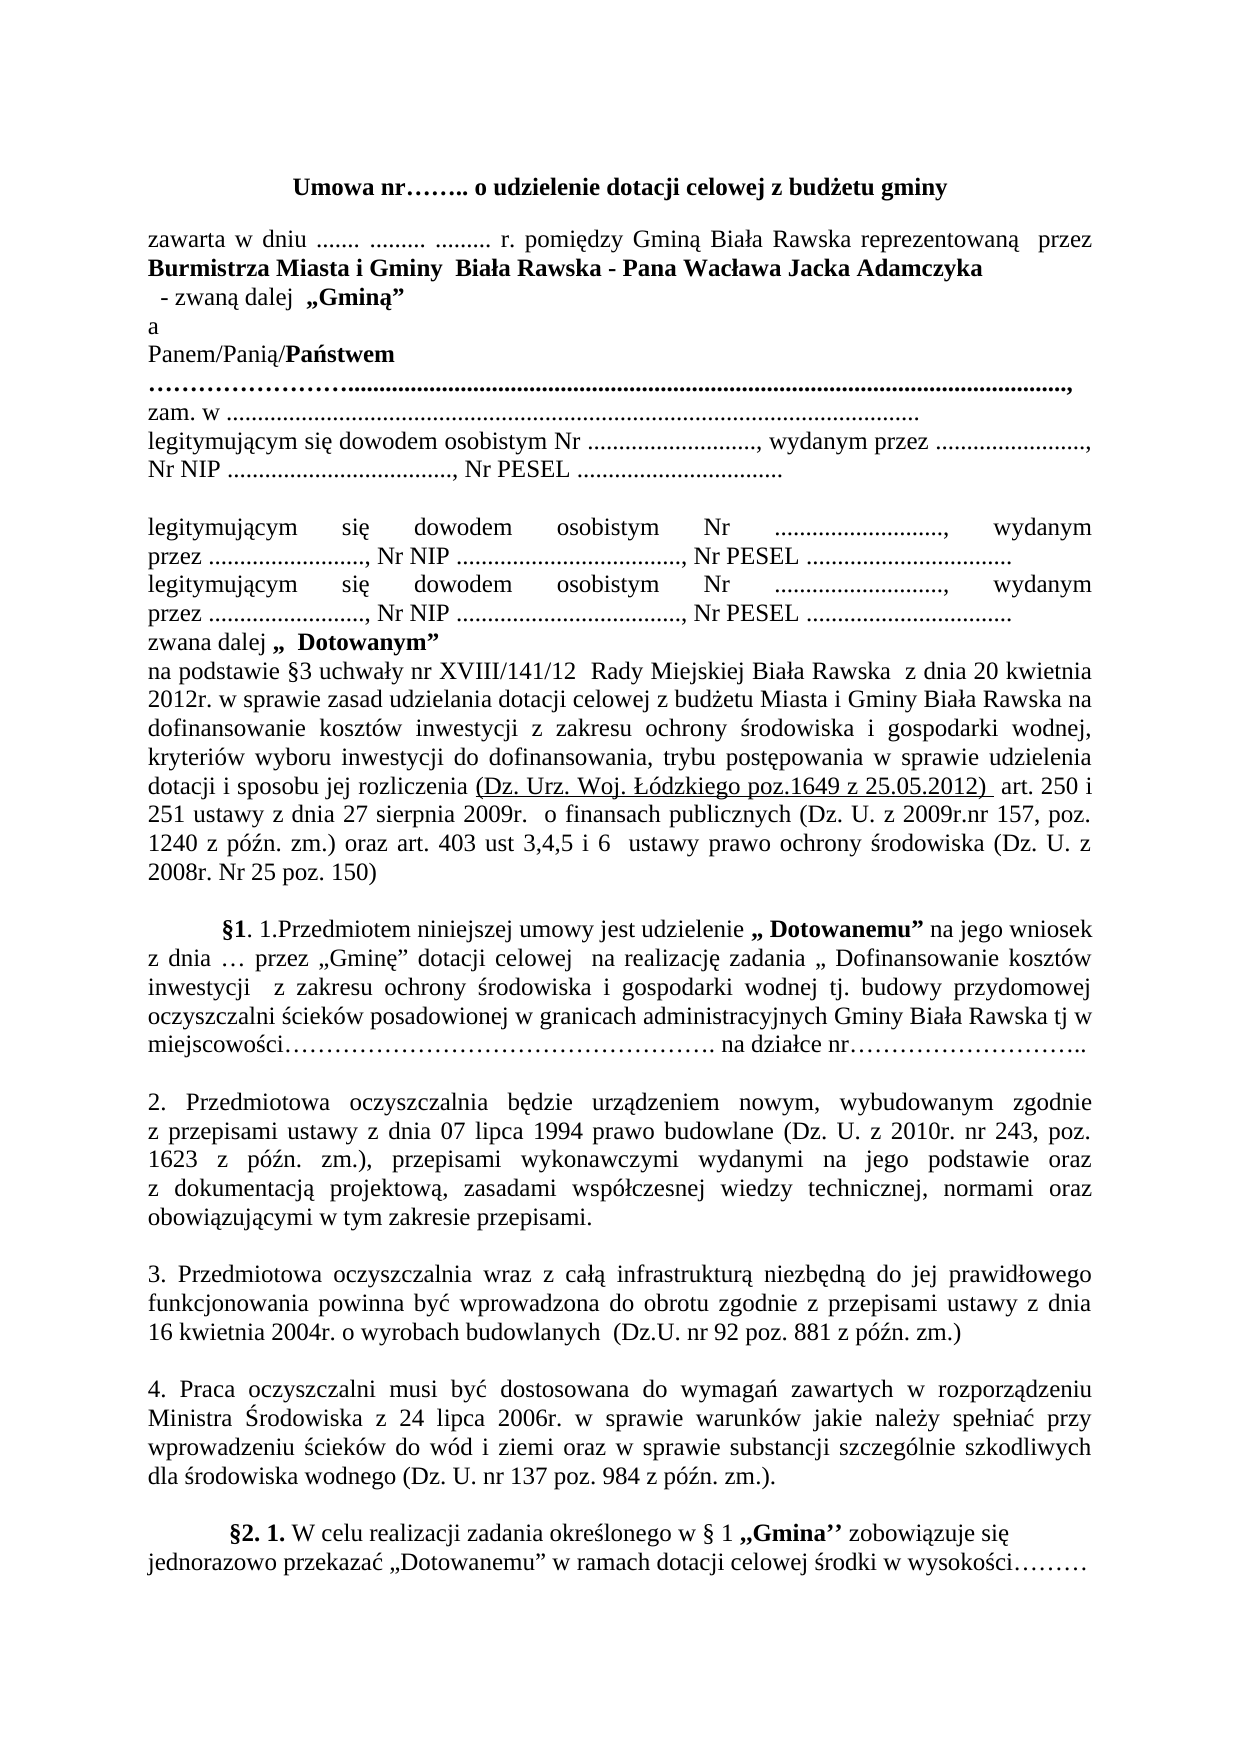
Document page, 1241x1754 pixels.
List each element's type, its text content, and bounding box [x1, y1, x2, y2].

text 3. Przedmiotowa oczyszczalnia wraz z całą infrastrukturą niezbędną do jej prawidłowego funkcjonowania powinna być wprowadzona do obrotu zgodnie z przepisami ustawy z dnia 16 kwietnia 2004r. o wyrobach budowlanych (Dz.U. nr 92 poz. 881 z późn. zm.) [148, 1259, 1093, 1346]
text - zwaną dalej „Gminą” [148, 282, 1093, 311]
text legitymującym się dowodem osobistym Nr ..........................., wydanym przez ........................, Nr NIP ...................................., Nr PESEL ................................. [148, 426, 1093, 483]
text zawarta w dniu ....... ......... ......... r. pomiędzy Gminą Biała Rawska reprezentowaną przez Burmistrza Miasta i Gminy Biała Rawska - Pana Wacława Jacka Adamczyka [148, 224, 1093, 282]
text a [148, 311, 1093, 339]
text zwana dalej „ Dotowanym” [148, 627, 1093, 656]
text na podstawie §3 uchwały nr XVIII/141/12 Rady Miejskiej Biała Rawska z dnia 20 kwietnia 2012r. w sprawie zasad udzielania dotacji celowej z budżetu Miasta i Gminy Biała Rawska na dofinansowanie kosztów inwestycji z zakresu ochrony środowiska i gospodarki wodnej, kryteriów wyboru inwestycji do dofinansowania, trybu postępowania w sprawie udzielenia dotacji i sposobu jej rozliczenia (Dz. Urz. Woj. Łódzkiego poz.1649 z 25.05.2012) art. 250 i 251 ustawy z dnia 27 sierpnia 2009r. o finansach publicznych (Dz. U. z 2009r.nr 157, poz. 1240 z późn. zm.) oraz art. 403 ust 3,4,5 i 6 ustawy prawo ochrony środowiska (Dz. U. z 2008r. Nr 25 poz. 150) [148, 656, 1093, 886]
text §1. 1.Przedmiotem niniejszej umowy jest udzielenie „ Dotowanemu” na jego wniosek z dnia … przez „Gminę” dotacji celowej na realizację zadania „ Dofinansowanie kosztów inwestycji z zakresu ochrony środowiska i gospodarki wodnej tj. budowy przydomowej oczyszczalni ścieków posadowionej w granicach administracyjnych Gminy Biała Rawska tj w miejscowości……………………………………………. na działce nr……………………….. [148, 914, 1093, 1058]
text legitymującym się dowodem osobistym Nr ..........................., wydanym przez ........................., Nr NIP ...................................., Nr PESEL ................................. [148, 512, 1093, 569]
text 2. Przedmiotowa oczyszczalnia będzie urządzeniem nowym, wybudowanym zgodnie z przepisami ustawy z dnia 07 lipca 1994 prawo budowlane (Dz. U. z 2010r. nr 243, poz. 1623 z późn. zm.), przepisami wykonawczymi wydanymi na jego podstawie oraz z dokumentacją projektową, zasadami współczesnej wiedzy technicznej, normami oraz obowiązującymi w tym zakresie przepisami. [148, 1087, 1093, 1231]
text zam. w ............................................................................................................... [148, 397, 1093, 426]
text legitymującym się dowodem osobistym Nr ..........................., wydanym przez ........................., Nr NIP ...................................., Nr PESEL ................................. [148, 569, 1093, 627]
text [148, 1518, 1093, 1576]
text Panem/Panią/Państwem ……………………..................................................................................................................., [148, 339, 1093, 397]
text 4. Praca oczyszczalni musi być dostosowana do wymagań zawartych w rozporządzeniu Ministra Środowiska z 24 lipca 2006r. w sprawie warunków jakie należy spełniać przy wprowadzeniu ścieków do wód i ziemi oraz w sprawie substancji szczególnie szkodliwych dla środowiska wodnego (Dz. U. nr 137 poz. 984 z późn. zm.). [148, 1374, 1093, 1489]
title Umowa nr…….. o udzielenie dotacji celowej z budżetu gminy [148, 172, 1093, 200]
